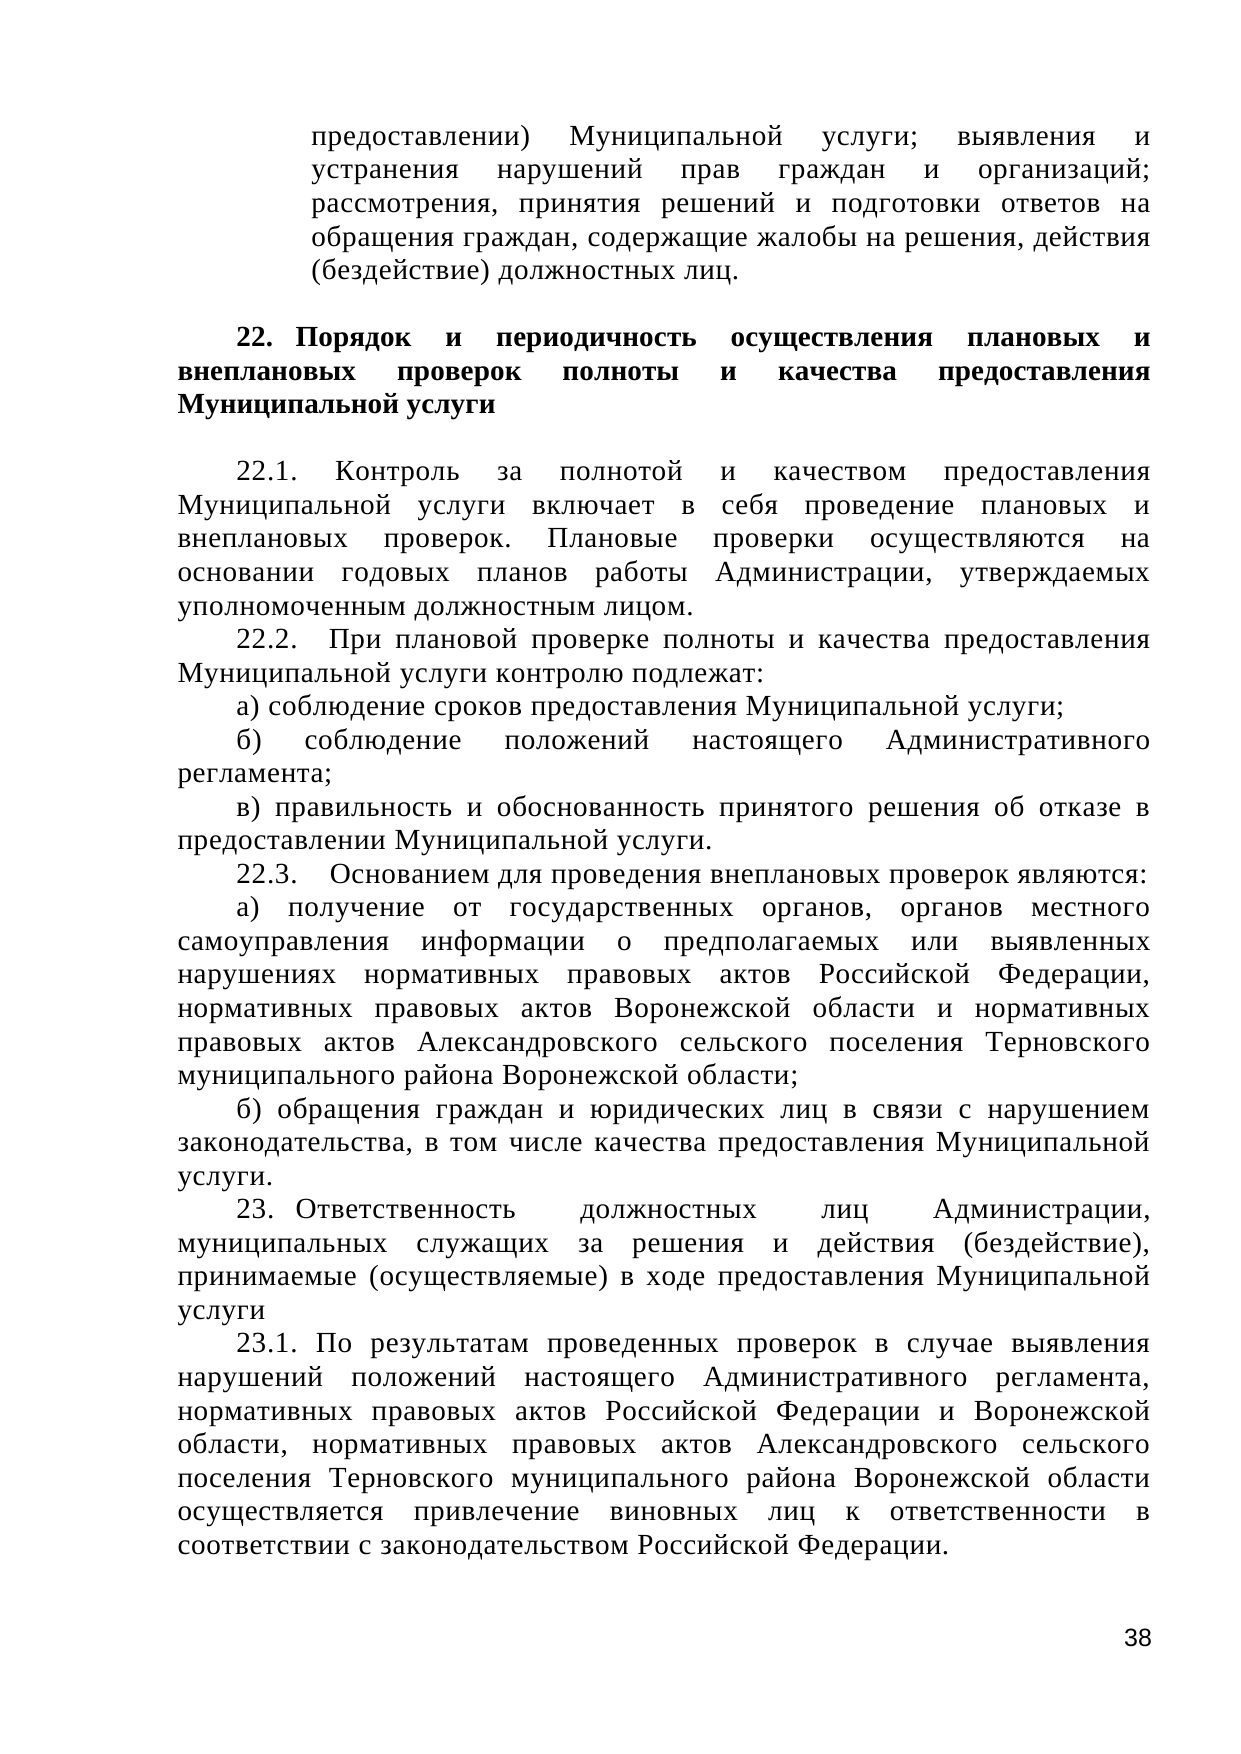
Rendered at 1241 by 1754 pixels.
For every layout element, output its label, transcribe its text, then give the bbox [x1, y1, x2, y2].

text б) обращения граждан и юридических лиц в связи с нарушением законодательства, в том числе качества предоставления Муниципальной услуги. [177, 1091, 1152, 1191]
list При плановой проверке полноты и качества предоставления Муниципальной услуги контролю подлежат: [177, 621, 1152, 688]
text 22.1. Контроль за полнотой и качеством предоставления Муниципальной услуги включает в себя проведение плановых и внеплановых проверок. Плановые проверки осуществляются на основании годовых планов работы Администрации, утверждаемых уполномоченным должностным лицом. [177, 453, 1152, 621]
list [236, 118, 1152, 286]
text а) получение от государственных органов, органов местного самоуправления информации о предполагаемых или выявленных нарушениях нормативных правовых актов Российской Федерации, нормативных правовых актов Воронежской области и нормативных правовых актов Александровского сельского поселения Терновского муниципального района Воронежской области; [177, 889, 1152, 1091]
text 23.1. По результатам проведенных проверок в случае выявления нарушений положений настоящего Административного регламента, нормативных правовых актов Российской Федерации и Воронежской области, нормативных правовых актов Александровского сельского поселения Терновского муниципального района Воронежской области осуществляется привлечение виновных лиц к ответственности в соответствии с законодательством Российской Федерации. [177, 1326, 1152, 1560]
list Основанием для проведения внеплановых проверок являются: [177, 856, 1152, 889]
text в) правильность и обоснованность принятого решения об отказе в предоставлении Муниципальной услуги. [177, 789, 1152, 856]
list Ответственность должностных лиц Администрации, муниципальных служащих за решения и действия (бездействие), принимаемые (осуществляемые) в ходе предоставления Муниципальной услуги [177, 1191, 1152, 1326]
list Порядок и периодичность осуществления плановых и внеплановых проверок полноты и качества предоставления Муниципальной услуги [177, 319, 1152, 420]
text а) соблюдение сроков предоставления Муниципальной услуги; [177, 688, 1152, 722]
text б) соблюдение положений настоящего Административного регламента; [177, 722, 1152, 789]
